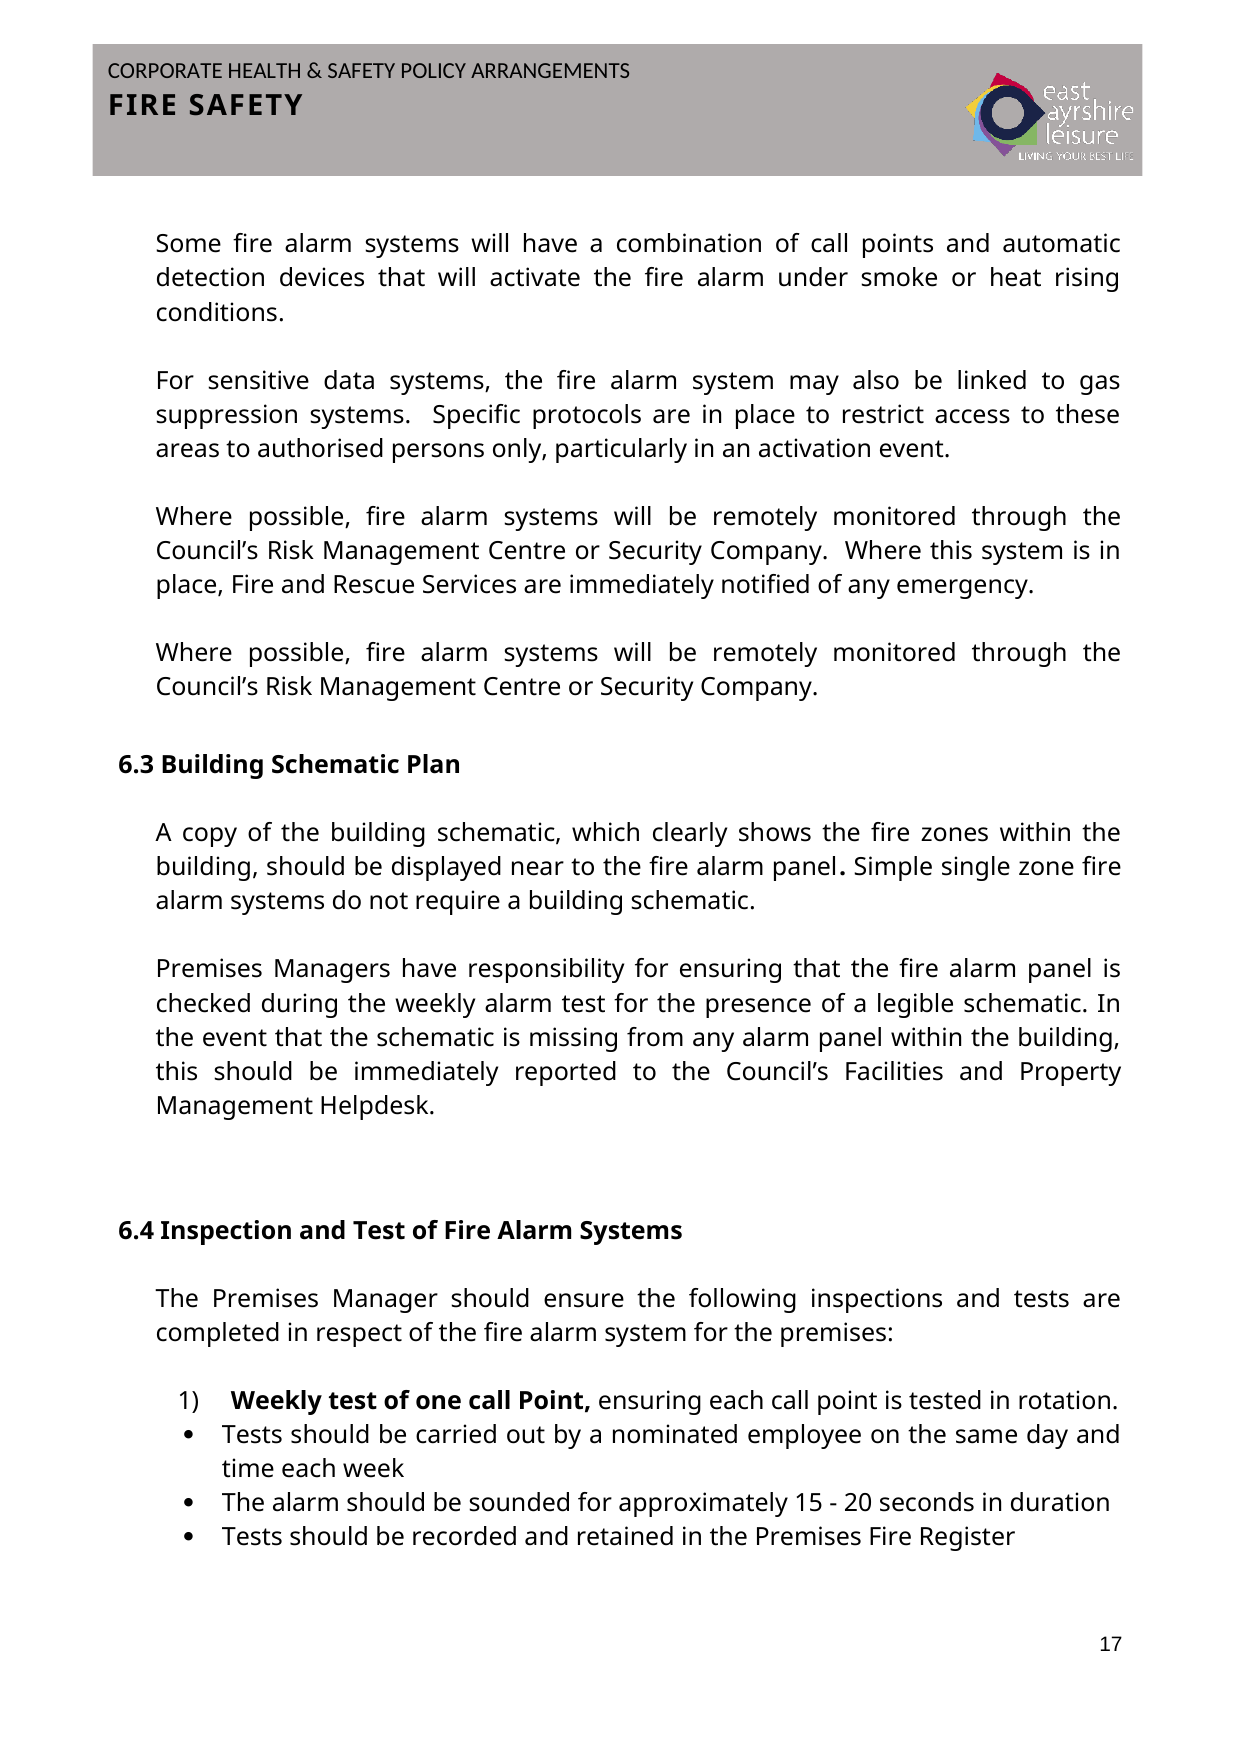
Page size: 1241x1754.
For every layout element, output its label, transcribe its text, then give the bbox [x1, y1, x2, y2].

text 6.4 Inspection and Test of Fire Alarm Systems [118, 1212, 1122, 1246]
list Tests should be carried out by a nominated employee on the same day and time each week [184, 1417, 1122, 1485]
text For sensitive data systems, the fire alarm system may also be linked to gas suppression systems. Specific protocols are in place to restrict access to these areas to authorised persons only, particularly in an activation event. [155, 362, 1122, 464]
text Premises Managers have responsibility for ensuring that the fire alarm panel is checked during the weekly alarm test for the presence of a legible schematic. In the event that the schematic is missing from any alarm panel within the building, this should be immediately reported to the Council’s Facilities and Property Management Helpdesk. [155, 951, 1122, 1121]
text A copy of the building schematic, which clearly shows the fire zones within the building, should be displayed near to the fire alarm panel. Simple single zone fire alarm systems do not require a building schematic. [155, 815, 1122, 917]
text Some fire alarm systems will have a combination of call points and automatic detection devices that will activate the fire alarm under smoke or heat rising conditions. [155, 226, 1122, 328]
list Tests should be recorded and retained in the Premises Fire Register [184, 1519, 1122, 1553]
text The Premises Manager should ensure the following inspections and tests are completed in respect of the fire alarm system for the premises: [155, 1280, 1122, 1348]
text Where possible, fire alarm systems will be remotely monitored through the Council’s Risk Management Centre or Security Company. [155, 635, 1122, 703]
text Where possible, fire alarm systems will be remotely monitored through the Council’s Risk Management Centre or Security Company. Where this system is in place, Fire and Rescue Services are immediately notified of any emergency. [155, 498, 1122, 601]
list Weekly test of one call Point, ensuring each call point is tested in rotation. [177, 1383, 1122, 1417]
subtitle 6.3 Building Schematic Plan [118, 747, 1122, 781]
list The alarm should be sounded for approximately 15 - 20 seconds in duration [184, 1485, 1122, 1519]
picture [965, 73, 1134, 160]
